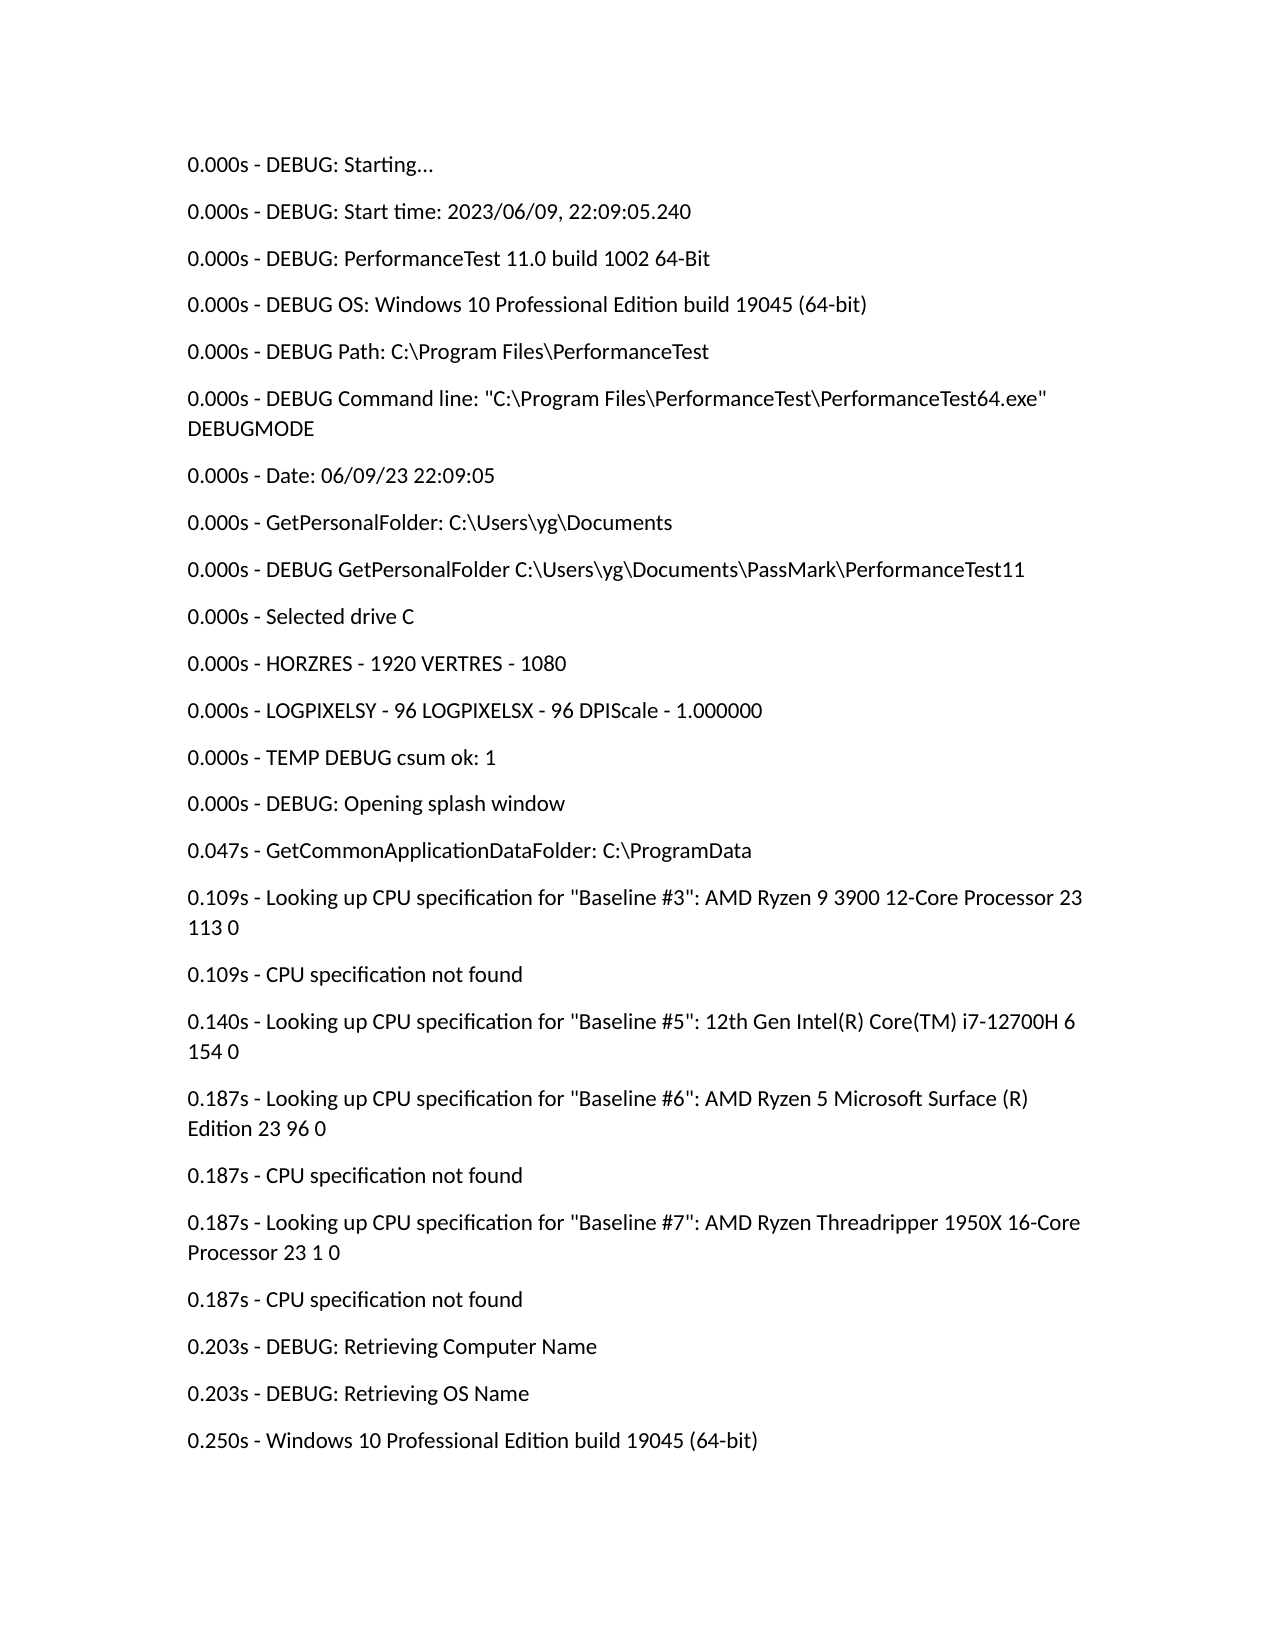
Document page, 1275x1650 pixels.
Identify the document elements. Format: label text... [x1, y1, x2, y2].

text 0.000s - DEBUG: Opening splash window [187, 789, 1087, 818]
text 0.203s - DEBUG: Retrieving Computer Name [187, 1332, 1087, 1360]
text 0.187s - Looking up CPU specification for "Baseline #6": AMD Ryzen 5 Microsoft Surface (R) Edition 23 96 0 [187, 1084, 1087, 1143]
text 0.187s - Looking up CPU specification for "Baseline #7": AMD Ryzen Threadripper 1950X 16-Core Processor 23 1 0 [187, 1208, 1087, 1267]
text 0.187s - CPU specification not found [187, 1285, 1087, 1313]
text 0.047s - GetCommonApplicationDataFolder: C:\ProgramData [187, 836, 1087, 864]
text 0.000s - DEBUG: PerformanceTest 11.0 build 1002 64-Bit [187, 244, 1087, 272]
text 0.109s - Looking up CPU specification for "Baseline #3": AMD Ryzen 9 3900 12-Core Processor 23 113 0 [187, 883, 1087, 942]
text 0.250s - Windows 10 Professional Edition build 19045 (64-bit) [187, 1426, 1087, 1454]
text 0.000s - LOGPIXELSY - 96 LOGPIXELSX - 96 DPIScale - 1.000000 [187, 696, 1087, 724]
text 0.203s - DEBUG: Retrieving OS Name [187, 1379, 1087, 1407]
text 0.140s - Looking up CPU specification for "Baseline #5": 12th Gen Intel(R) Core(TM) i7-12700H 6 154 0 [187, 1007, 1087, 1066]
text 0.000s - DEBUG GetPersonalFolder C:\Users\yg\Documents\PassMark\PerformanceTest11 [187, 555, 1087, 583]
text 0.000s - TEMP DEBUG csum ok: 1 [187, 743, 1087, 771]
text 0.109s - CPU specification not found [187, 960, 1087, 988]
text 0.000s - DEBUG: Starting... [187, 150, 1087, 178]
text 0.000s - HORZRES - 1920 VERTRES - 1080 [187, 649, 1087, 677]
text 0.000s - DEBUG: Start time: 2023/06/09, 22:09:05.240 [187, 197, 1087, 225]
text 0.187s - CPU specification not found [187, 1161, 1087, 1189]
text 0.000s - Date: 06/09/23 22:09:05 [187, 461, 1087, 489]
text 0.000s - DEBUG OS: Windows 10 Professional Edition build 19045 (64-bit) [187, 291, 1087, 319]
text 0.000s - Selected drive C [187, 602, 1087, 630]
text 0.000s - GetPersonalFolder: C:\Users\yg\Documents [187, 508, 1087, 536]
text 0.000s - DEBUG Command line: "C:\Program Files\PerformanceTest\PerformanceTest64.exe" DEBUGMODE [187, 384, 1087, 443]
text 0.000s - DEBUG Path: C:\Program Files\PerformanceTest [187, 337, 1087, 366]
